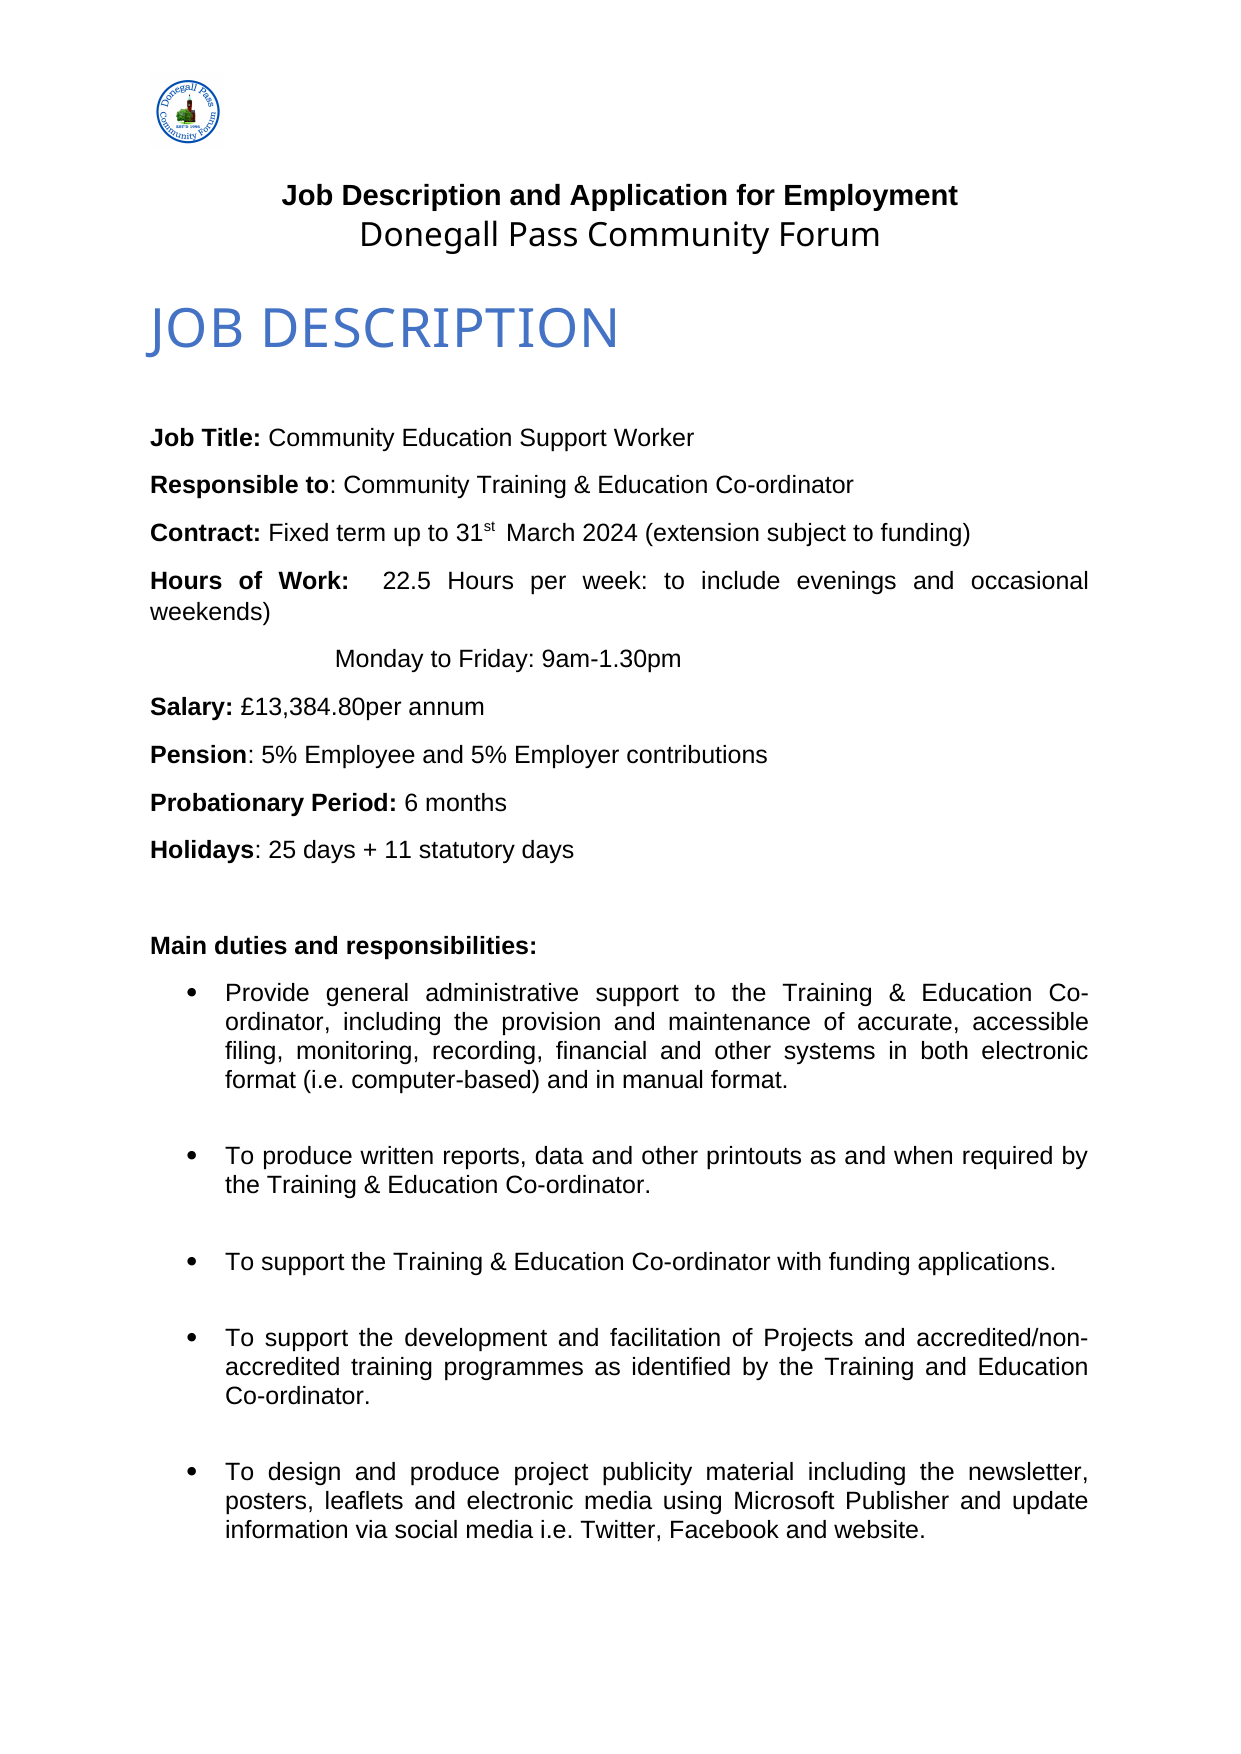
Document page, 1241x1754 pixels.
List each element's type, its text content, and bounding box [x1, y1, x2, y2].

text Holidays: 25 days + 11 statutory days [150, 835, 1090, 864]
list To design and produce project publicity material including the newsletter, posters, leaflets and electronic media using Microsoft Publisher and update information via social media i.e. Twitter, Facebook and website. [187, 1457, 1090, 1543]
text Donegall Pass Community Forum [150, 211, 1090, 256]
text Probationary Period: 6 months [150, 787, 1090, 816]
text Contract: Fixed term up to 31st March 2024 (extension subject to funding) [150, 518, 1090, 547]
text Job Description and Application for Employment [150, 177, 1090, 211]
text Main duties and responsibilities: [150, 931, 1090, 959]
list To support the Training & Education Co-ordinator with funding applications. [187, 1246, 1090, 1275]
text Hours of Work: 22.5 Hours per week: to include evenings and occasional weekends) [150, 566, 1090, 625]
text Salary: £13,384.80per annum [150, 692, 1090, 721]
picture [150, 73, 226, 149]
text Responsible to: Community Training & Education Co-ordinator [150, 470, 1090, 499]
title Job Description [150, 290, 1090, 364]
text Monday to Friday: 9am-1.30pm [150, 644, 1090, 673]
text Job Title: Community Education Support Worker [150, 422, 1090, 451]
list Provide general administrative support to the Training & Education Co-ordinator, including the provision and maintenance of accurate, accessible filing, monitoring, recording, financial and other systems in both electronic format (i.e. computer-based) and in manual format. [187, 978, 1090, 1093]
text Pension: 5% Employee and 5% Employer contributions [150, 740, 1090, 768]
list To produce written reports, data and other printouts as and when required by the Training & Education Co-ordinator. [187, 1141, 1090, 1199]
list To support the development and facilitation of Projects and accredited/non-accredited training programmes as identified by the Training and Education Co-ordinator. [187, 1323, 1090, 1409]
